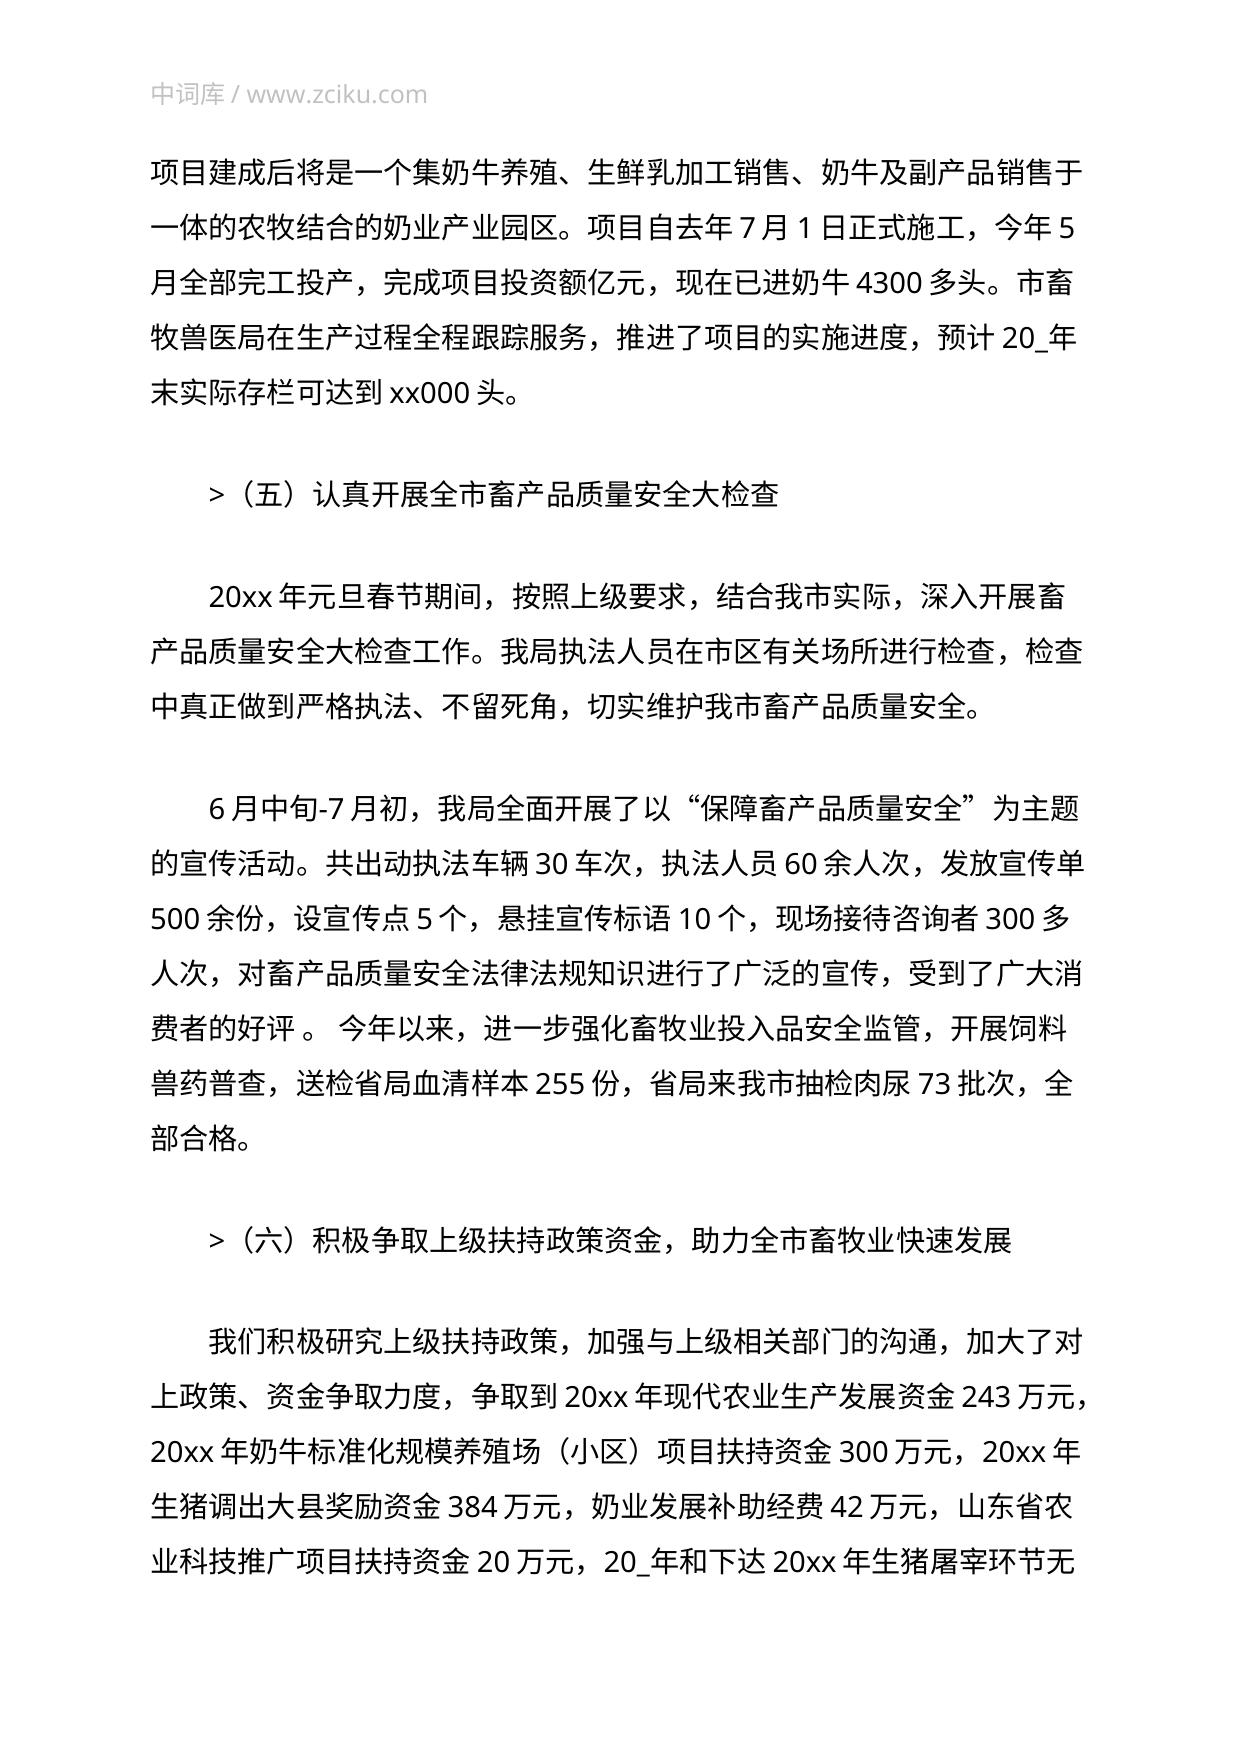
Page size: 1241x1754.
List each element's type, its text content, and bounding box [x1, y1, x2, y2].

text >（五）认真开展全市畜产品质量安全大检查 [150, 472, 1090, 514]
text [150, 1319, 1090, 1581]
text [150, 150, 1090, 412]
text >（六）积极争取上级扶持政策资金，助力全市畜牧业快速发展 [150, 1217, 1090, 1259]
text 20xx年元旦春节期间，按照上级要求，结合我市实际，深入开展畜产品质量安全大检查工作。我局执法人员在市区有关场所进行检查，检查中真正做到严格执法、不留死角，切实维护我市畜产品质量安全。 [150, 574, 1090, 726]
text 6月中旬-7月初，我局全面开展了以“保障畜产品质量安全”为主题的宣传活动。共出动执法车辆30车次，执法人员60余人次，发放宣传单500余份，设宣传点5个，悬挂宣传标语10个，现场接待咨询者300多人次，对畜产品质量安全法律法规知识进行了广泛的宣传，受到了广大消费者的好评 。 今年以来，进一步强化畜牧业投入品安全监管，开展饲料兽药普查，送检省局血清样本255份，省局来我市抽检肉尿73批次，全部合格。 [150, 786, 1090, 1158]
